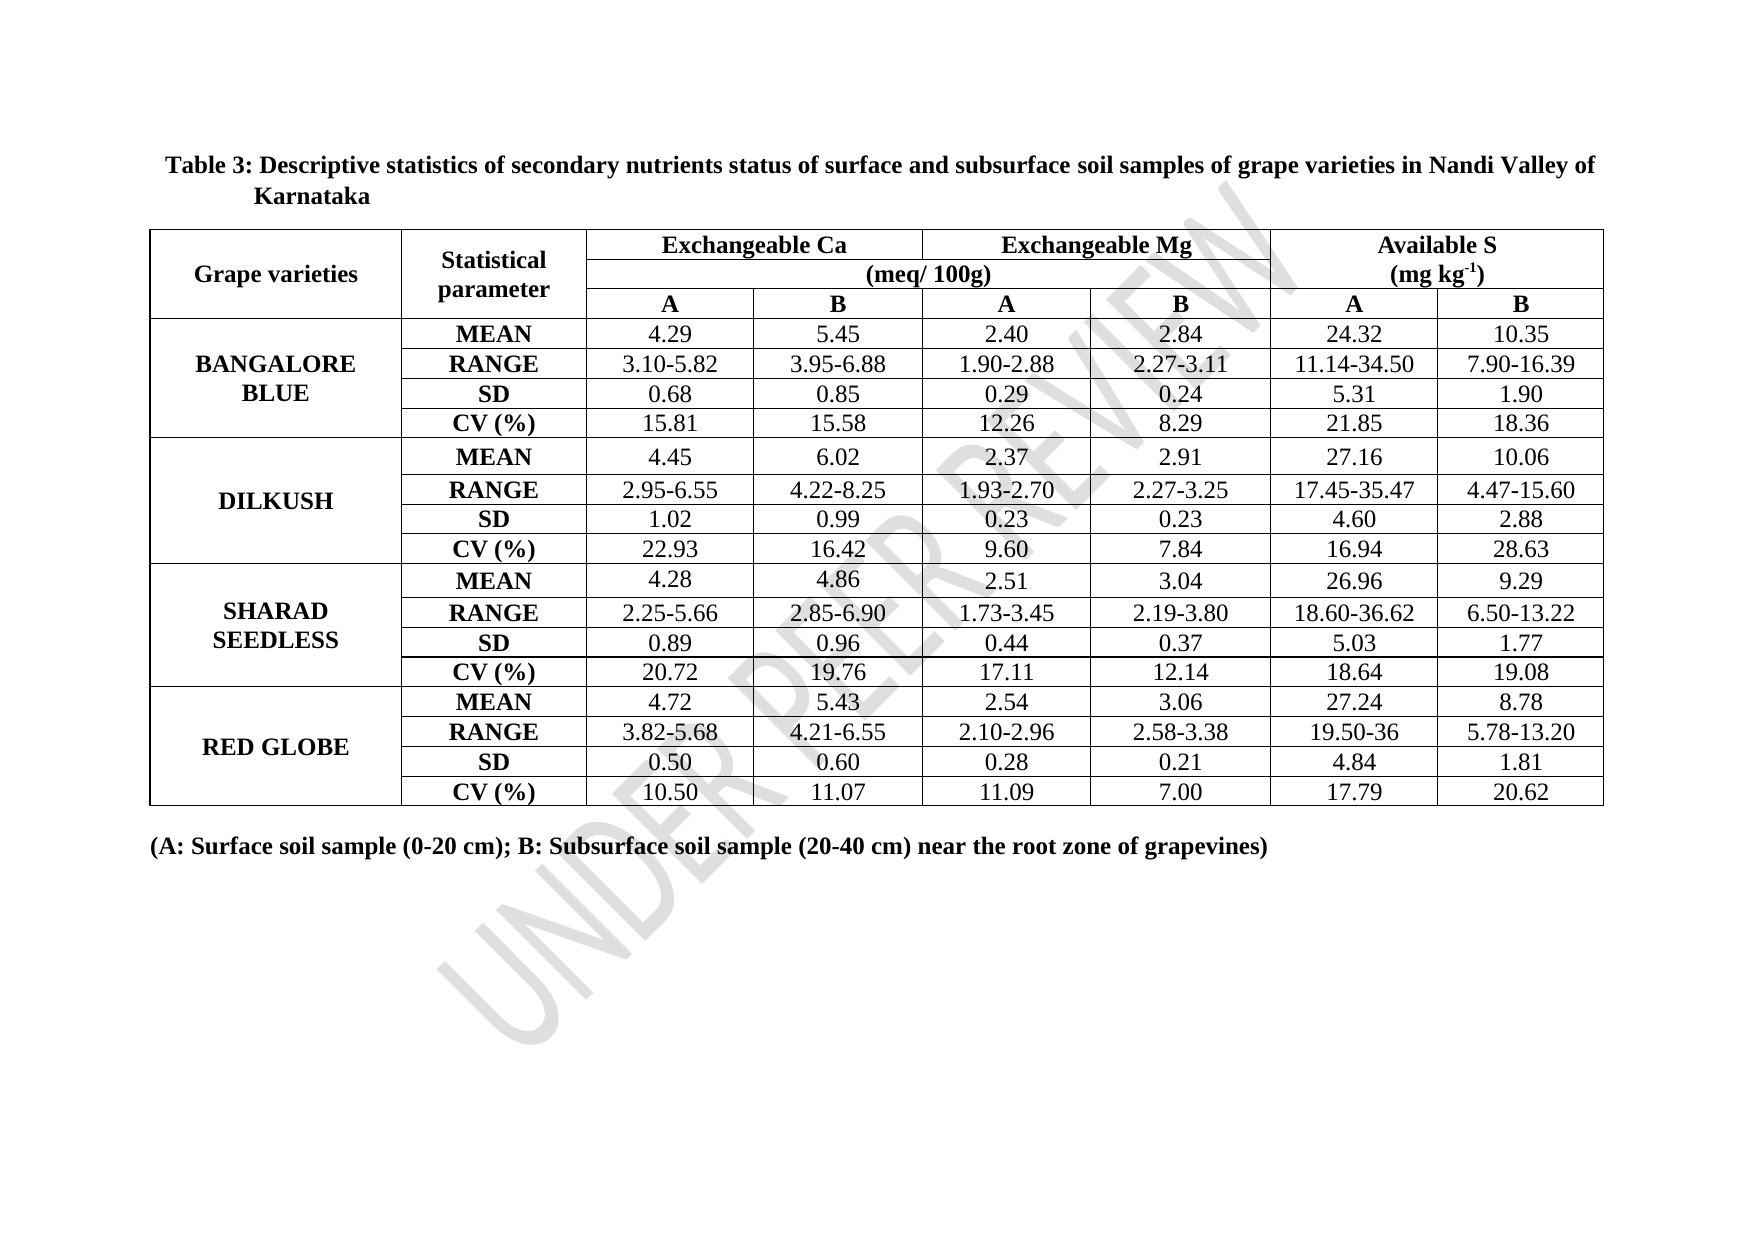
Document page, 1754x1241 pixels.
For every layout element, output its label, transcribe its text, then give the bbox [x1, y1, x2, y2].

table_cell 7.90-16.39 [1438, 349, 1603, 378]
table_cell A [587, 289, 753, 318]
table_cell 2.40 [923, 319, 1090, 348]
table_cell 2.84 [1091, 319, 1270, 348]
table_cell 10.35 [1438, 319, 1603, 348]
table_cell 5.43 [754, 687, 922, 716]
table_cell 2.85-6.90 [754, 598, 922, 627]
table_cell 3.95-6.88 [754, 349, 922, 378]
table_cell 1.90-2.88 [923, 349, 1090, 378]
table_cell B [1438, 289, 1603, 318]
table_cell 4.28 [587, 564, 753, 597]
table_cell 8.29 [1091, 409, 1270, 437]
table_cell 3.10-5.82 [587, 349, 753, 378]
table_cell 9.60 [923, 534, 1090, 563]
table_cell 2.95-6.55 [587, 475, 753, 503]
table_cell 4.21-6.55 [754, 717, 922, 746]
table_cell 1.93-2.70 [923, 475, 1090, 503]
table_cell 19.08 [1438, 658, 1603, 686]
table_cell 0.23 [1091, 505, 1270, 533]
table_cell 7.00 [1091, 777, 1270, 805]
table_cell B [1091, 289, 1270, 318]
table_cell 0.24 [1091, 379, 1270, 407]
table_cell 4.47-15.60 [1438, 475, 1603, 503]
table_cell 5.78-13.20 [1438, 717, 1603, 746]
table_cell 4.86 [754, 564, 922, 597]
table_cell 6.50-13.22 [1438, 598, 1603, 627]
table_header Available S (mg kg-1) [1271, 230, 1603, 288]
table_cell A [1271, 289, 1437, 318]
table_cell MEAN [402, 438, 586, 474]
table_cell 3.06 [1091, 687, 1270, 716]
table_cell (meq/ 100g) [587, 260, 1270, 288]
table_cell 0.28 [923, 747, 1090, 776]
table_cell 2.27-3.25 [1091, 475, 1270, 503]
table_cell 0.68 [587, 379, 753, 407]
table_cell 20.62 [1438, 777, 1603, 805]
table_cell BANGALORE BLUE [151, 319, 401, 437]
table_cell 19.76 [754, 658, 922, 686]
table_cell 4.22-8.25 [754, 475, 922, 503]
table_cell RANGE [402, 717, 586, 746]
table_cell 12.14 [1091, 658, 1270, 686]
table_cell 2.25-5.66 [587, 598, 753, 627]
table_cell CV (%) [402, 534, 586, 563]
table_cell 11.14-34.50 [1271, 349, 1437, 378]
table_cell 16.94 [1271, 534, 1437, 563]
table_cell CV (%) [402, 658, 586, 686]
table_cell 2.10-2.96 [923, 717, 1090, 746]
table_cell CV (%) [402, 409, 586, 437]
table_cell 10.50 [587, 777, 753, 805]
table_cell 2.51 [923, 564, 1090, 597]
table_cell 18.36 [1438, 409, 1603, 437]
table_cell RANGE [402, 475, 586, 503]
table_cell 15.58 [754, 409, 922, 437]
table_cell 4.84 [1271, 747, 1437, 776]
table_header Exchangeable Ca [587, 230, 922, 258]
table_cell 4.45 [587, 438, 753, 474]
table_cell 5.03 [1271, 628, 1437, 656]
table_cell 8.78 [1438, 687, 1603, 716]
table_cell 4.60 [1271, 505, 1437, 533]
table_cell 4.72 [587, 687, 753, 716]
table_cell 2.19-3.80 [1091, 598, 1270, 627]
table_cell 16.42 [754, 534, 922, 563]
table_cell 2.37 [923, 438, 1090, 474]
table_cell 1.81 [1438, 747, 1603, 776]
table_cell 0.85 [754, 379, 922, 407]
table_cell 3.04 [1091, 564, 1270, 597]
table_cell 22.93 [587, 534, 753, 563]
table_cell 1.90 [1438, 379, 1603, 407]
table_cell 19.50-36 [1271, 717, 1437, 746]
table_cell 2.88 [1438, 505, 1603, 533]
table_cell SD [402, 628, 586, 656]
table_cell MEAN [402, 564, 586, 597]
table_cell 5.45 [754, 319, 922, 348]
table_cell 10.06 [1438, 438, 1603, 474]
table_cell B [754, 289, 922, 318]
table_cell 11.07 [754, 777, 922, 805]
table_cell 1.77 [1438, 628, 1603, 656]
table_header Exchangeable Mg [923, 230, 1270, 258]
table_cell 15.81 [587, 409, 753, 437]
table_cell 0.21 [1091, 747, 1270, 776]
table_cell 1.02 [587, 505, 753, 533]
table_cell 17.11 [923, 658, 1090, 686]
table_cell 0.60 [754, 747, 922, 776]
table_cell 0.29 [923, 379, 1090, 407]
table_cell 2.27-3.11 [1091, 349, 1270, 378]
table_cell 0.44 [923, 628, 1090, 656]
table_cell SHARAD SEEDLESS [151, 564, 401, 686]
table_cell RANGE [402, 349, 586, 378]
table_cell MEAN [402, 319, 586, 348]
table_cell 18.64 [1271, 658, 1437, 686]
table_cell 7.84 [1091, 534, 1270, 563]
table_cell 9.29 [1438, 564, 1603, 597]
table_cell DILKUSH [151, 438, 401, 563]
table_cell 2.58-3.38 [1091, 717, 1270, 746]
table_cell CV (%) [402, 777, 586, 805]
table_cell 0.99 [754, 505, 922, 533]
table_cell 20.72 [587, 658, 753, 686]
table_cell 4.29 [587, 319, 753, 348]
table_cell 21.85 [1271, 409, 1437, 437]
table_header Grape varieties [151, 230, 401, 318]
table_cell 28.63 [1438, 534, 1603, 563]
table_cell 26.96 [1271, 564, 1437, 597]
table_header Statistical parameter [402, 230, 586, 318]
table_cell SD [402, 379, 586, 407]
table_cell 17.45-35.47 [1271, 475, 1437, 503]
table_cell 11.09 [923, 777, 1090, 805]
table_cell 0.37 [1091, 628, 1270, 656]
table_cell RED GLOBE [151, 687, 401, 805]
table_cell 5.31 [1271, 379, 1437, 407]
table_cell 27.24 [1271, 687, 1437, 716]
text (A: Surface soil sample (0-20 cm); B: Subsurface soil sample (20-40 cm) near the root zone of grapevines) [150, 831, 1604, 860]
text Table 3: Descriptive statistics of secondary nutrients status of surface and subsurface soil samples of grape varieties in Nandi Valley of Karnataka [165, 150, 1604, 210]
table_cell 24.32 [1271, 319, 1437, 348]
table_cell 18.60-36.62 [1271, 598, 1437, 627]
table_cell 0.50 [587, 747, 753, 776]
table_cell SD [402, 747, 586, 776]
table_cell 0.23 [923, 505, 1090, 533]
table_cell 0.96 [754, 628, 922, 656]
table_cell MEAN [402, 687, 586, 716]
table_cell 1.73-3.45 [923, 598, 1090, 627]
table_cell 3.82-5.68 [587, 717, 753, 746]
table_cell 6.02 [754, 438, 922, 474]
table_cell 2.91 [1091, 438, 1270, 474]
table_cell A [923, 289, 1090, 318]
table_cell SD [402, 505, 586, 533]
table_cell RANGE [402, 598, 586, 627]
table_cell 27.16 [1271, 438, 1437, 474]
table_cell 0.89 [587, 628, 753, 656]
table_cell 17.79 [1271, 777, 1437, 805]
table_cell 12.26 [923, 409, 1090, 437]
table_cell 2.54 [923, 687, 1090, 716]
